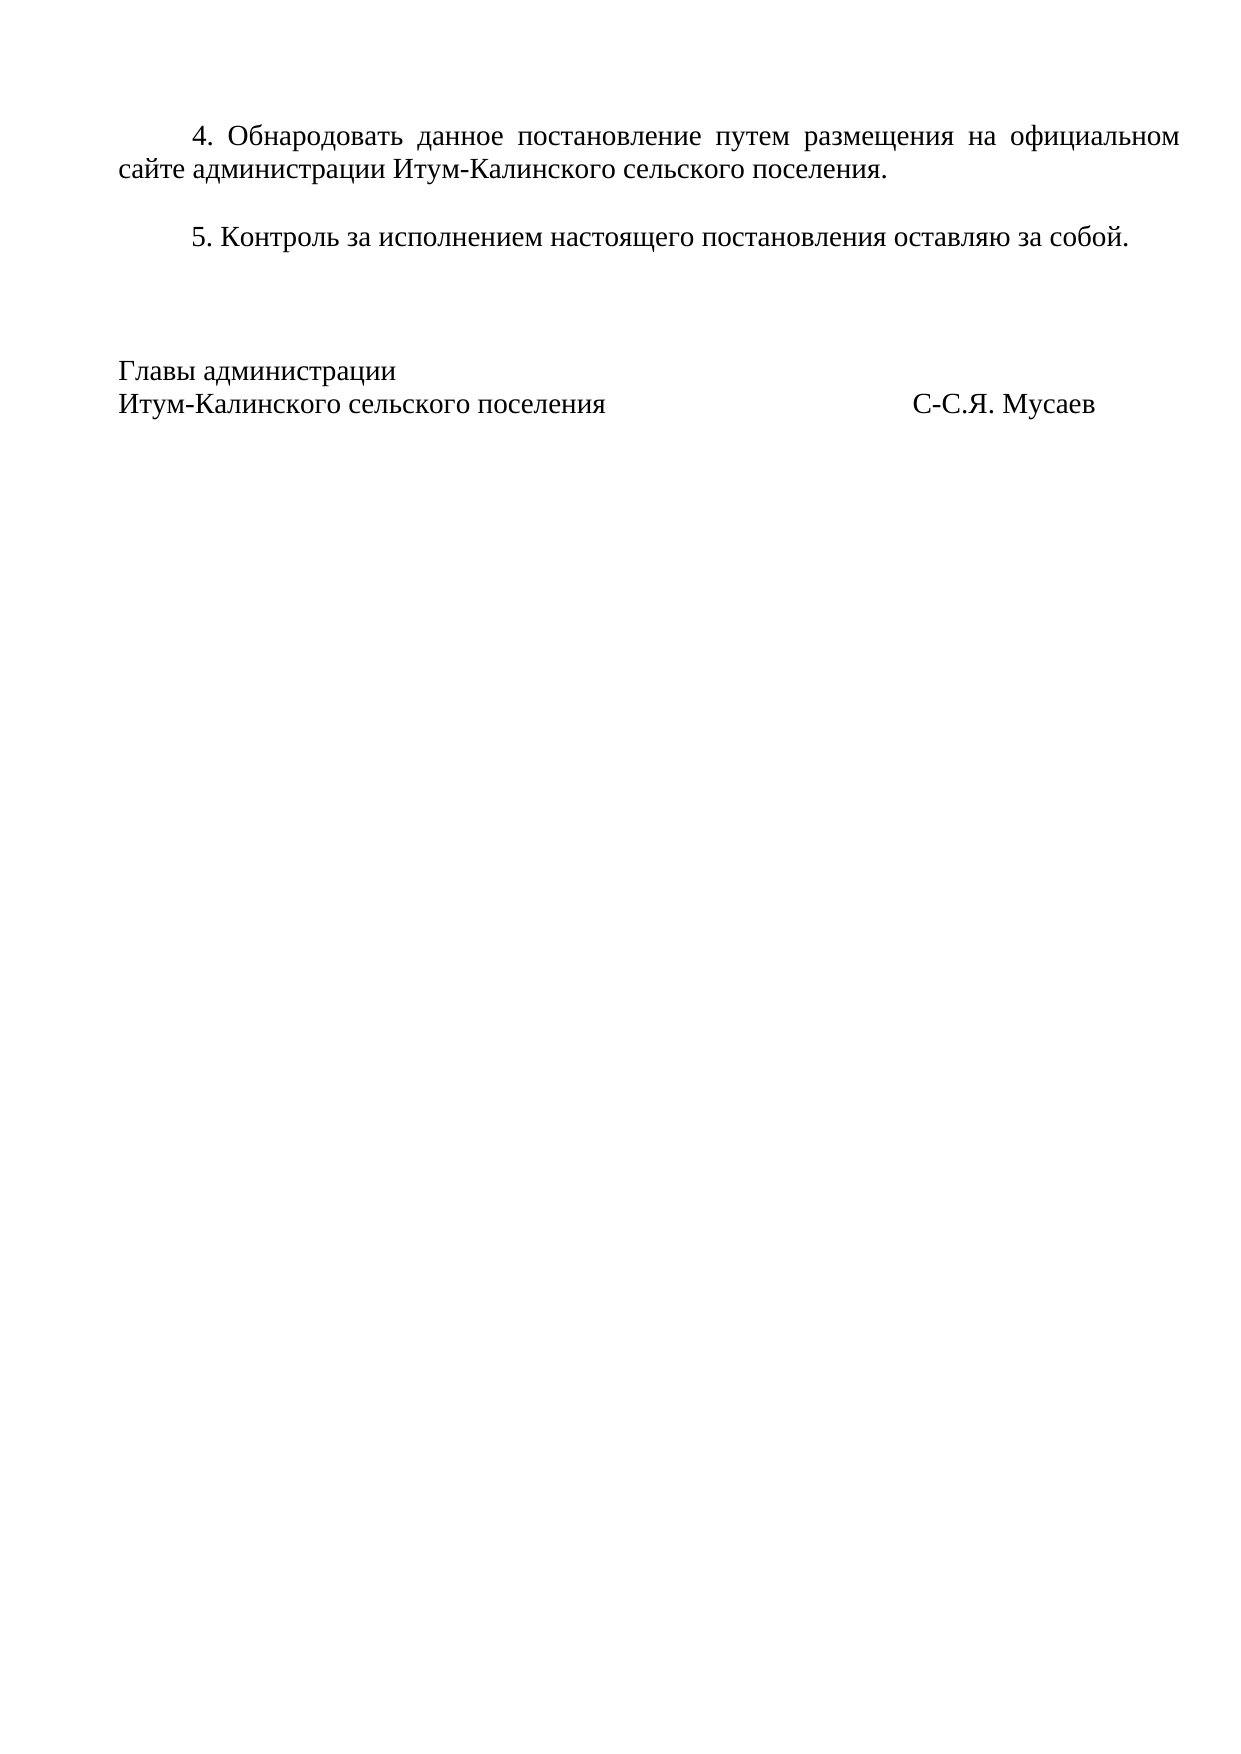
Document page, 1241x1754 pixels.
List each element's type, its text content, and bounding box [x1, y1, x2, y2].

text Итум-Калинского сельского поселения С-С.Я. Мусаев [118, 386, 1181, 420]
text 5. Контроль за исполнением настоящего постановления оставляю за собой. [118, 219, 1181, 252]
text Главы администрации [118, 353, 1181, 386]
text 4. Обнародовать данное постановление путем размещения на официальном сайте администрации Итум-Калинского сельского поселения. [118, 118, 1181, 185]
